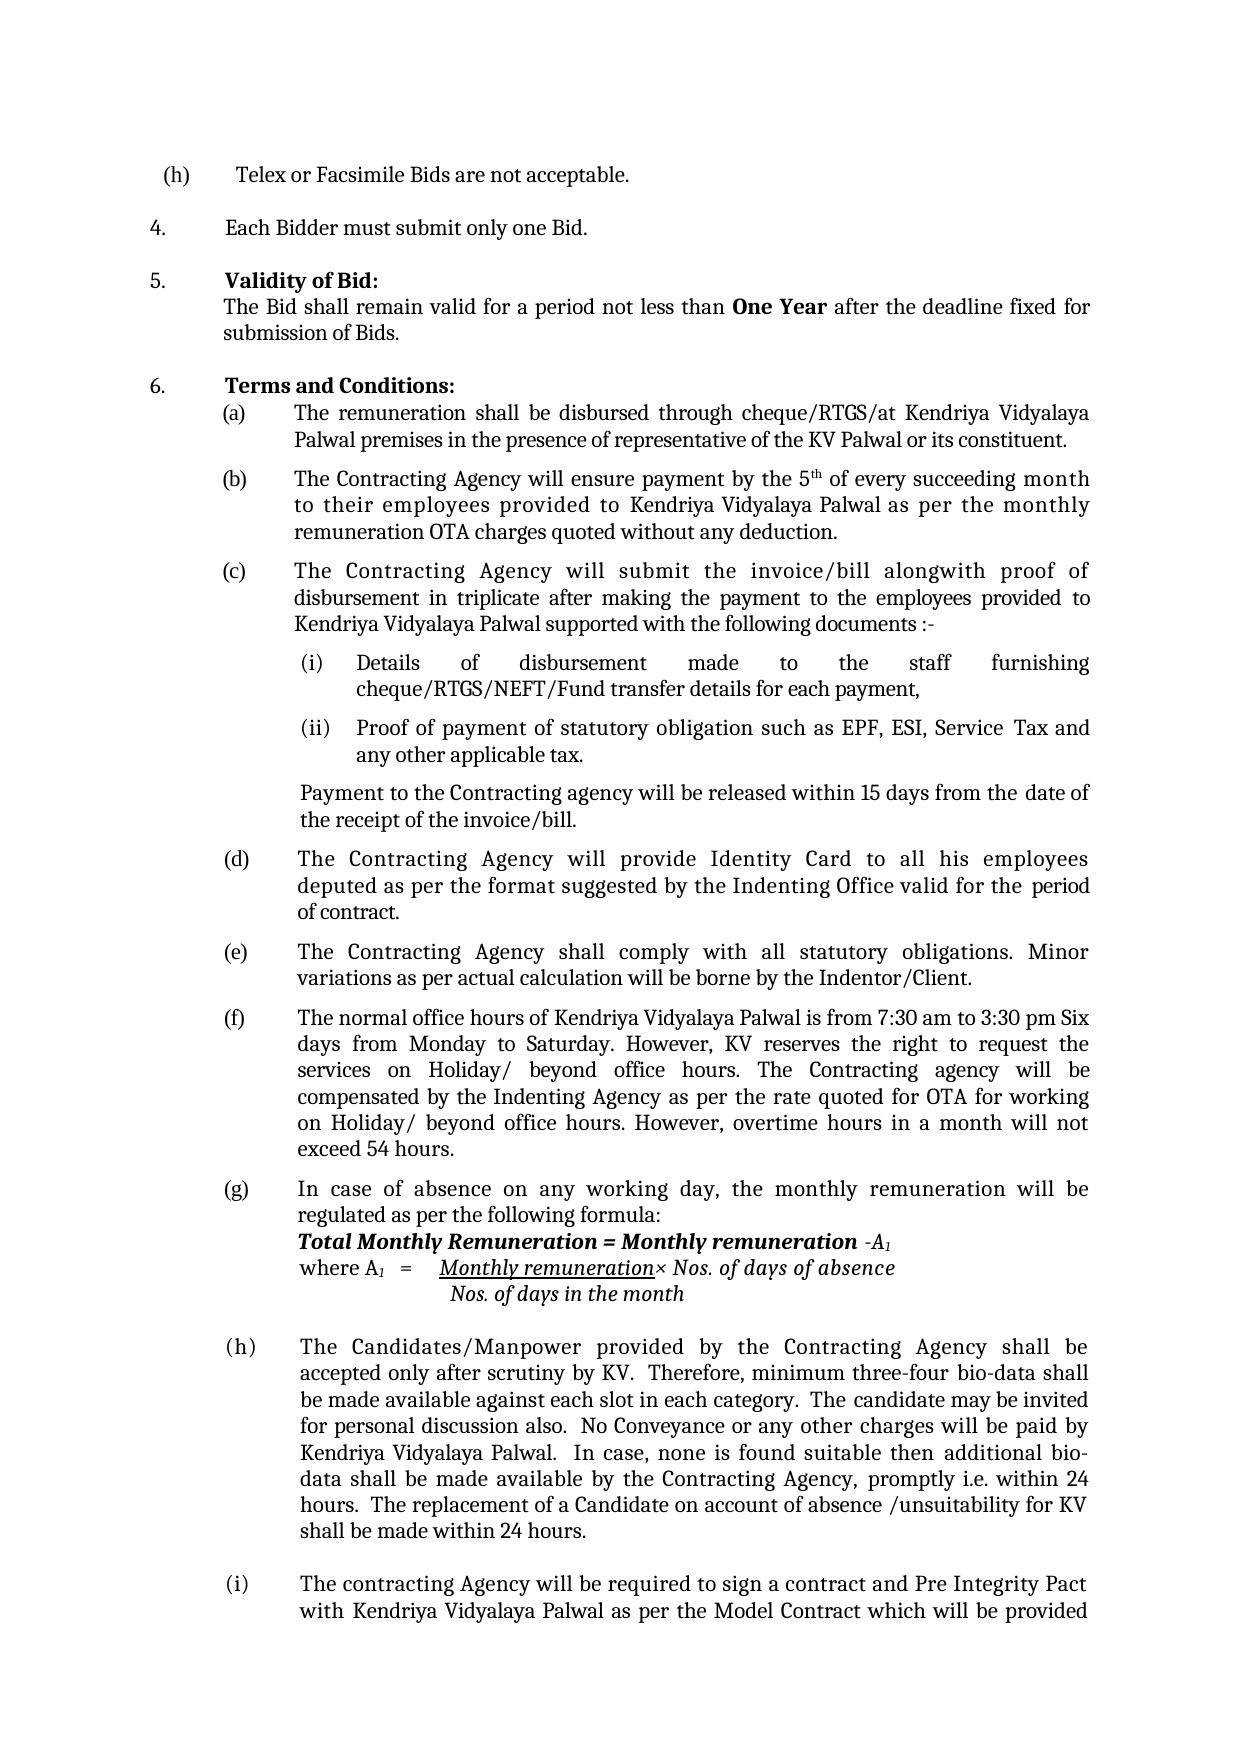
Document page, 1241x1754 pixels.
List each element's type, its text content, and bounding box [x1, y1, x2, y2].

list Telex or Facsimile Bids are not acceptable. [163, 161, 1090, 188]
text 5. Validity of Bid: [150, 267, 790, 294]
text (ii) Proof of payment of statutory obligation such as EPF, ESI, Service Tax and any other applicable tax. [300, 715, 1090, 768]
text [225, 1571, 1089, 1624]
list The remuneration shall be disbursed through cheque/RTGS/at Kendriya Vidyalaya Palwal premises in the presence of representative of the KV Palwal or its constituent. [222, 399, 1090, 453]
list The normal office hours of Kendriya Vidyalaya Palwal is from 7:30 am to 3:30 pm Six days from Monday to Saturday. However, KV reserves the right to request the services on Holiday/ beyond office hours. The Contracting agency will be compensated by the Indenting Agency as per the rate quoted for OTA for working on Holiday/ beyond office hours. However, overtime hours in a month will not exceed 54 hours. [224, 1004, 1090, 1162]
text (h) The Candidates/Manpower provided by the Contracting Agency shall be accepted only after scrutiny by KV. Therefore, minimum three-four bio-data shall be made available against each slot in each category. The candidate may be invited for personal discussion also. No Conveyance or any other charges will be paid by Kendriya Vidyalaya Palwal. In case, none is found suitable then additional bio-data shall be made available by the Contracting Agency, promptly i.e. within 24 hours. The replacement of a Candidate on account of absence /unsuitability for KV shall be made within 24 hours. [225, 1334, 1089, 1545]
text (i) Details of disbursement made to the staff furnishing cheque/RTGS/NEFT/Fund transfer details for each payment, [300, 650, 1090, 702]
list The Contracting Agency will submit the invoice/bill alongwith proof of disbursement in triplicate after making the payment to the employees provided to Kendriya Vidyalaya Palwal supported with the following documents :- [222, 557, 1090, 637]
list The Contracting Agency shall comply with all statutory obligations. Minor variations as per actual calculation will be borne by the Indentor/Client. [224, 938, 1090, 991]
text The Bid shall remain valid for a period not less than One Year after the deadline fixed for submission of Bids. [223, 294, 1090, 347]
text 6. Terms and Conditions: [150, 373, 1090, 399]
list The Contracting Agency will ensure payment by the 5th of every succeeding month to their employees provided to Kendriya Vidyalaya Palwal as per the monthly remuneration OTA charges quoted without any deduction. [222, 465, 1090, 545]
text Payment to the Contracting agency will be released within 15 days from the date of the receipt of the invoice/bill. [300, 780, 1089, 833]
list The Contracting Agency will provide Identity Card to all his employees deputed as per the format suggested by the Indenting Office valid for the period of contract. [224, 845, 1090, 925]
text Nos. of days in the month [375, 1281, 1090, 1307]
list In case of absence on any working day, the monthly remuneration will be regulated as per the following formula: [224, 1175, 1090, 1228]
text where A1 = Monthly remuneration× Nos. of days of absence [233, 1255, 1090, 1281]
text Total Monthly Remuneration = Monthly remuneration -A1 [297, 1228, 1090, 1255]
text 4. Each Bidder must submit only one Bid. [150, 215, 790, 241]
